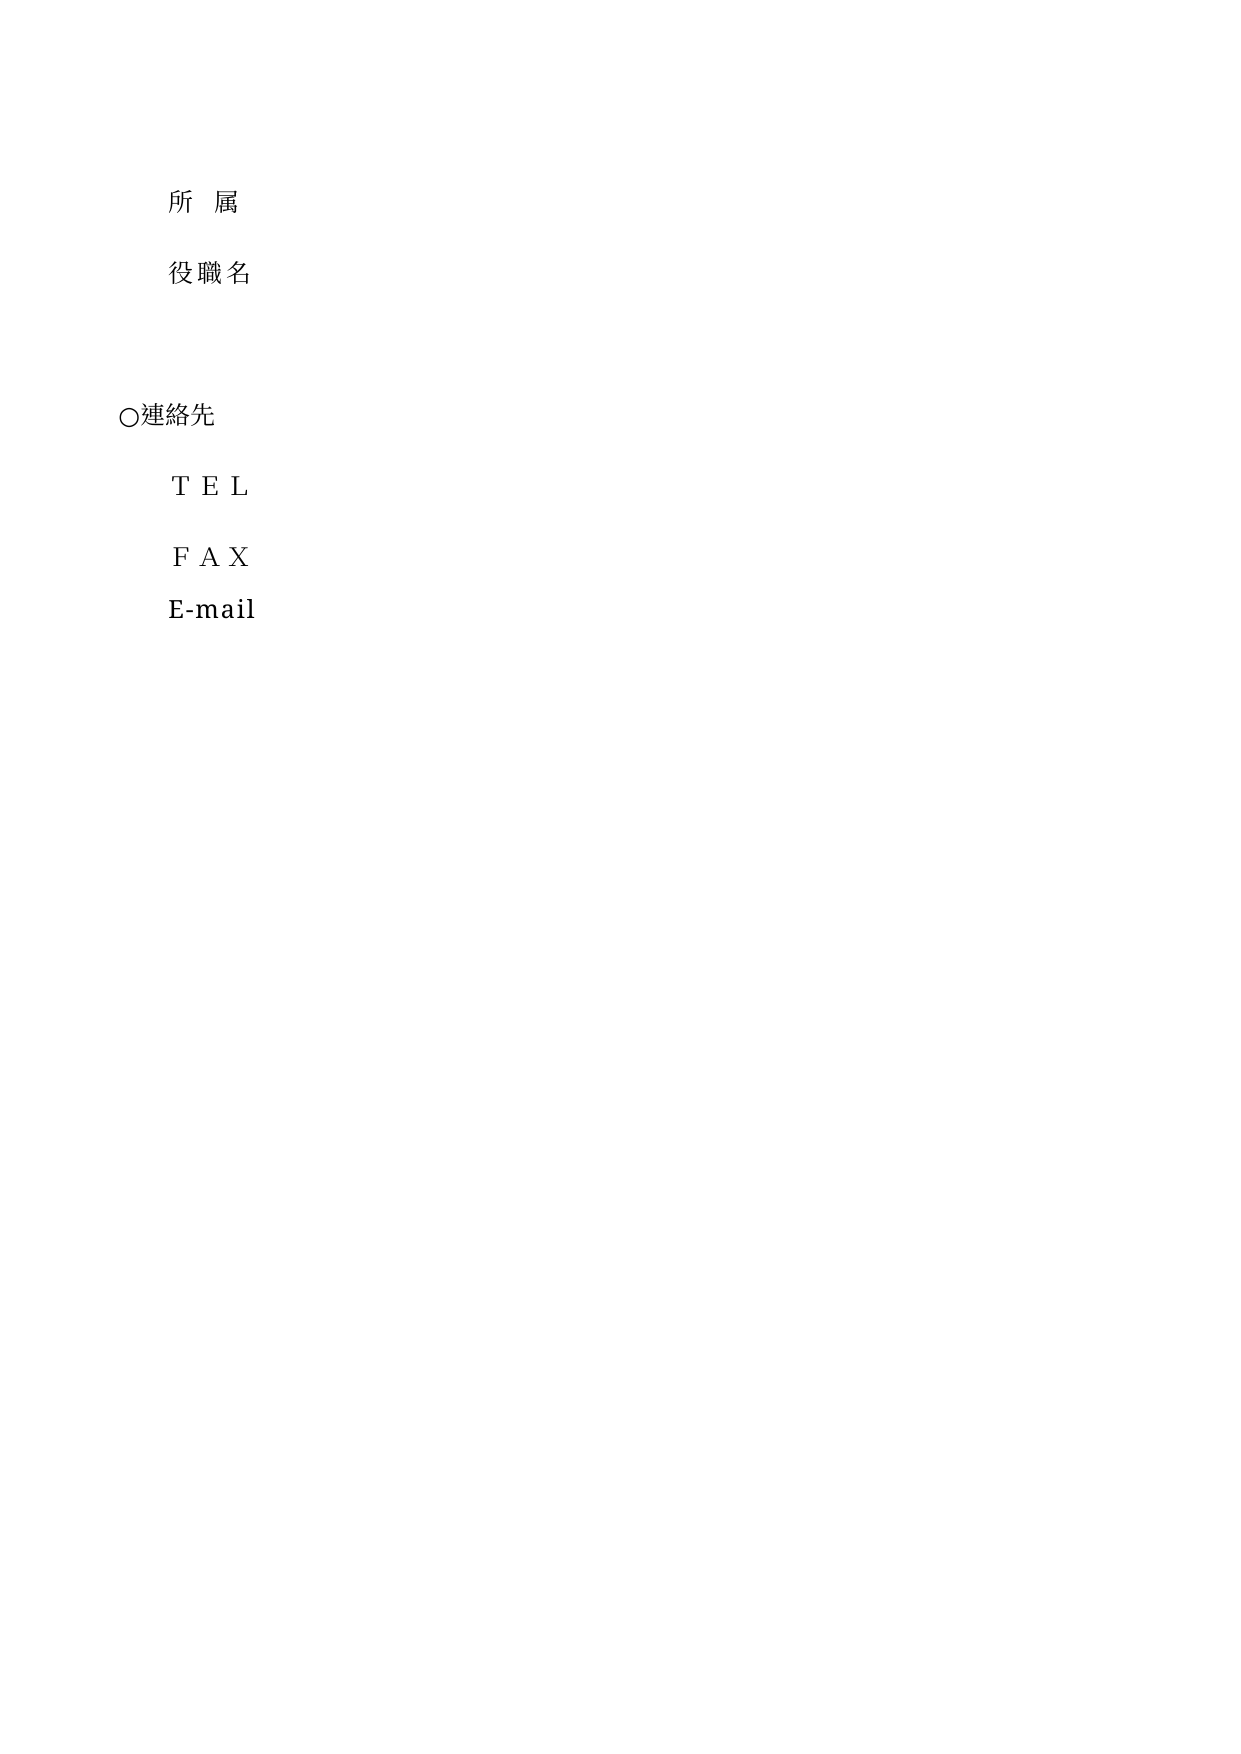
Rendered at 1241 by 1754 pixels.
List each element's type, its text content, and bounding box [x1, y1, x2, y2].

text ＦＡＸ [168, 520, 1122, 591]
text ○連絡先 [118, 378, 1122, 449]
text ＴＥＬ [168, 449, 1122, 520]
text 役職名 [168, 237, 1122, 307]
text E-mail [168, 591, 1122, 626]
text 所属 [168, 166, 1122, 237]
